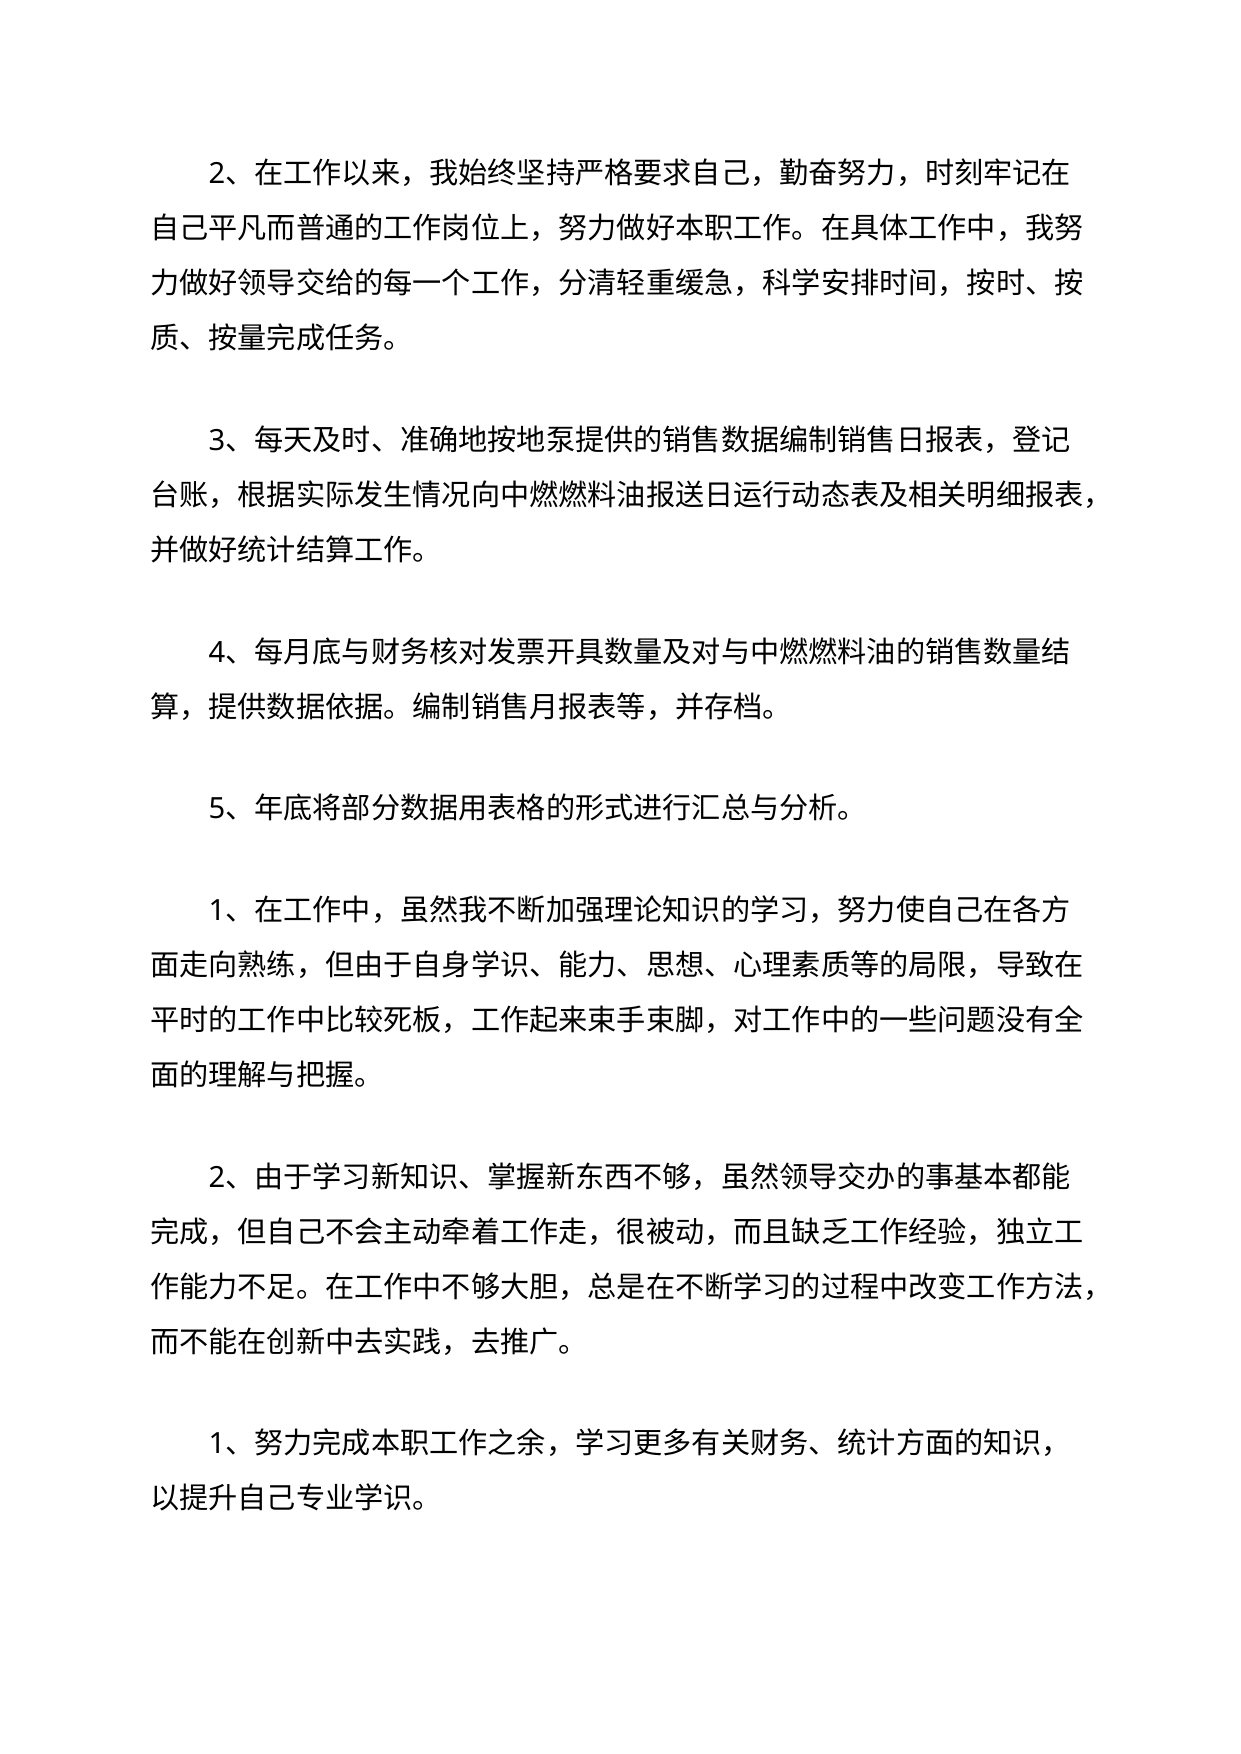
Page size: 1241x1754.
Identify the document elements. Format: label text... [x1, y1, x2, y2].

text 2、在工作以来，我始终坚持严格要求自己，勤奋努力，时刻牢记在自己平凡而普通的工作岗位上，努力做好本职工作。在具体工作中，我努力做好领导交给的每一个工作，分清轻重缓急，科学安排时间，按时、按质、按量完成任务。 [150, 150, 1090, 357]
text 1、在工作中，虽然我不断加强理论知识的学习，努力使自己在各方面走向熟练，但由于自身学识、能力、思想、心理素质等的局限，导致在平时的工作中比较死板，工作起来束手束脚，对工作中的一些问题没有全面的理解与把握。 [150, 887, 1090, 1094]
text 4、每月底与财务核对发票开具数量及对与中燃燃料油的销售数量结算，提供数据依据。编制销售月报表等，并存档。 [150, 628, 1090, 726]
text 5、年底将部分数据用表格的形式进行汇总与分析。 [150, 785, 1090, 827]
text 3、每天及时、准确地按地泵提供的销售数据编制销售日报表，登记台账，根据实际发生情况向中燃燃料油报送日运行动态表及相关明细报表，并做好统计结算工作。 [150, 417, 1090, 569]
text 2、由于学习新知识、掌握新东西不够，虽然领导交办的事基本都能完成，但自己不会主动牵着工作走，很被动，而且缺乏工作经验，独立工作能力不足。在工作中不够大胆，总是在不断学习的过程中改变工作方法，而不能在创新中去实践，去推广。 [150, 1153, 1090, 1361]
text 1、努力完成本职工作之余，学习更多有关财务、统计方面的知识，以提升自己专业学识。 [150, 1420, 1090, 1517]
